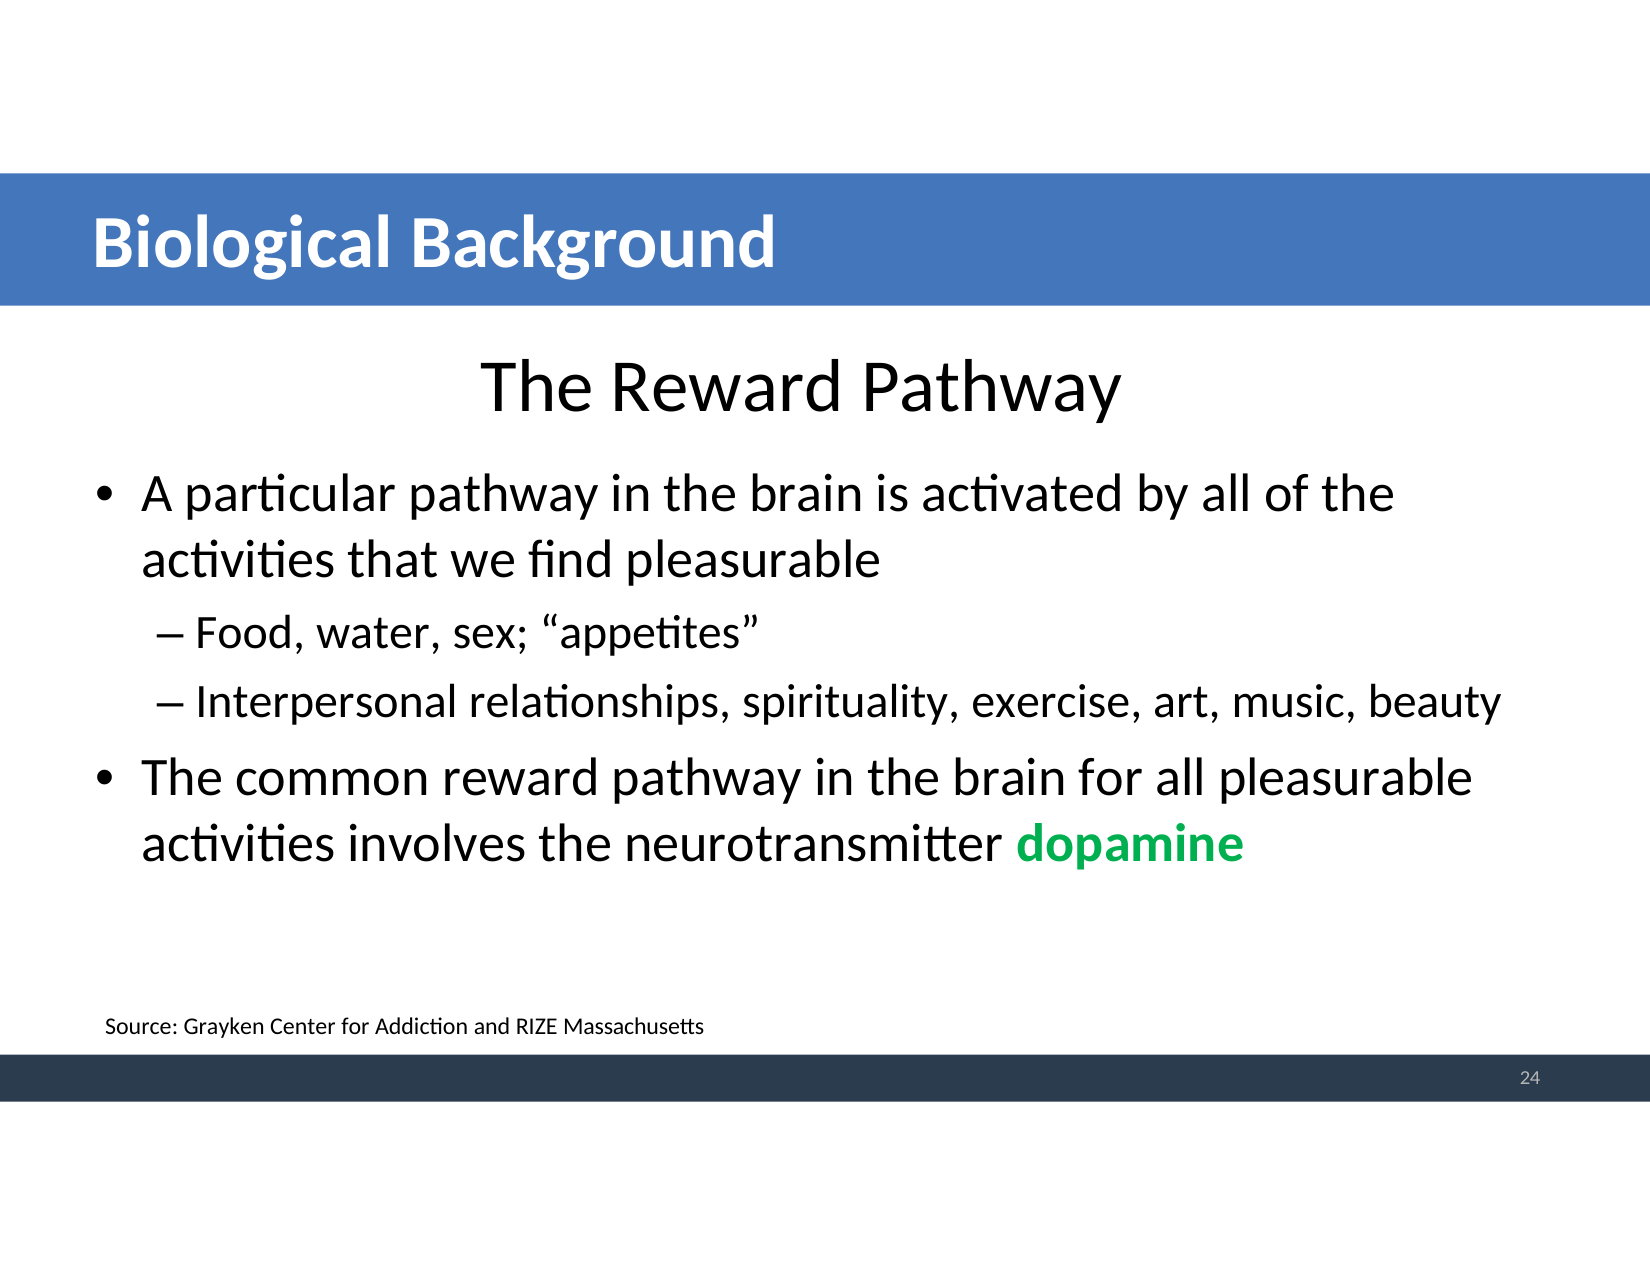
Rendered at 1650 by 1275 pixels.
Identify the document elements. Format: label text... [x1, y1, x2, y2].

list Interpersonal relationships, spirituality, exercise, art, music, beauty [157, 671, 1650, 730]
list Food, water, sex; “appetites” [157, 602, 1650, 660]
list A particular pathway in the brain is activated by all of the activities that we find pleasurable [95, 459, 1414, 591]
text The Reward Pathway [52, 342, 1550, 429]
list The common reward pathway in the brain for all pleasurable activities involves the neurotransmitter dopamine [95, 743, 1489, 875]
